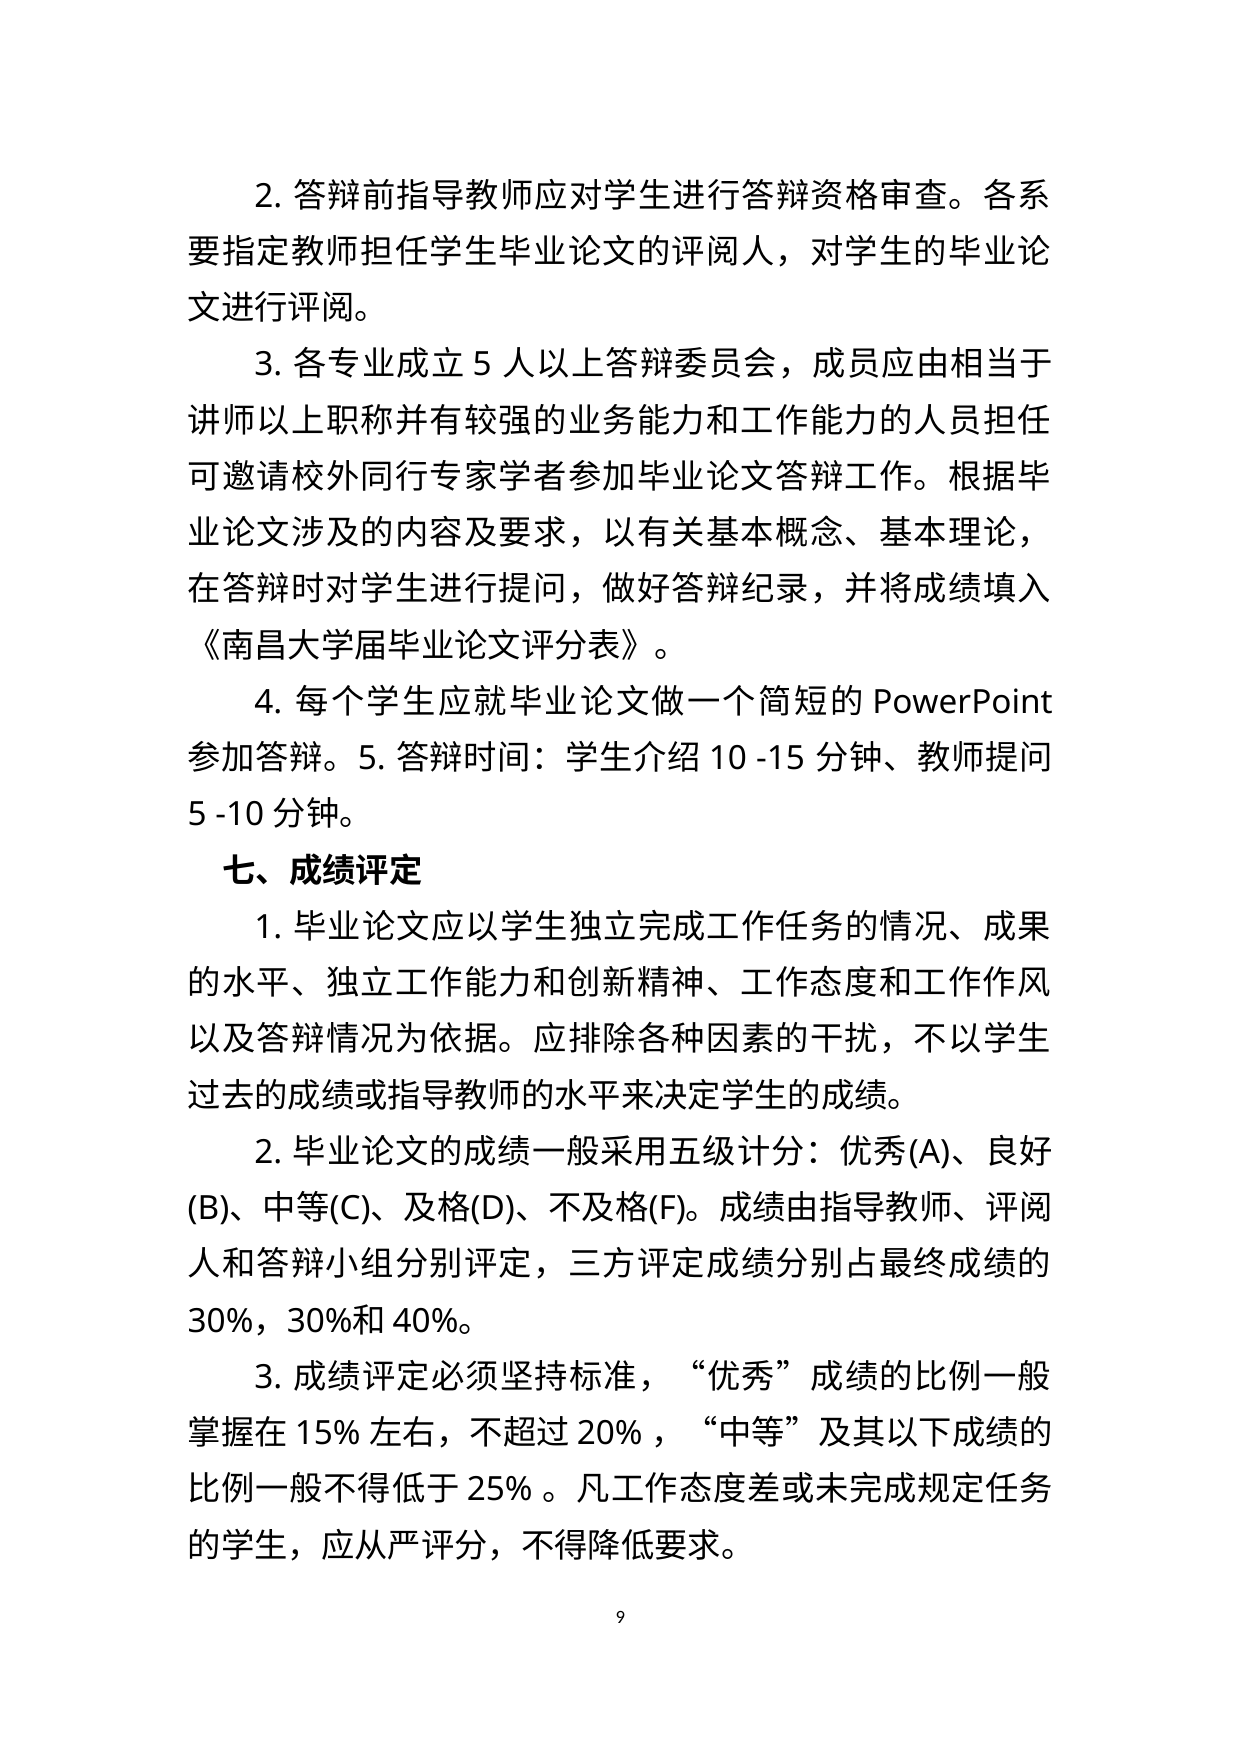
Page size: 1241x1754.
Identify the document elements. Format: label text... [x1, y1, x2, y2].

text 3. 各专业成立5 人以上答辩委员会，成员应由相当于讲师以上职称并有较强的业务能力和工作能力的人员担任，可邀请校外同行专家学者参加毕业论文答辩工作。根据毕业论文涉及的内容及要求，以有关基本概念、基本理论，在答辩时对学生进行提问，做好答辩纪录，并将成绩填入《南昌大学届毕业论文评分表》。 [187, 331, 1053, 668]
text 2. 答辩前指导教师应对学生进行答辩资格审查。各系要指定教师担任学生毕业论文的评阅人，对学生的毕业论文进行评阅。 [187, 162, 1053, 331]
text 1. 毕业论文应以学生独立完成工作任务的情况、成果的水平、独立工作能力和创新精神、工作态度和工作作风以及答辩情况为依据。应排除各种因素的干扰，不以学生过去的成绩或指导教师的水平来决定学生的成绩。 [187, 893, 1053, 1118]
text 七、成绩评定 [187, 837, 1053, 893]
text 3. 成绩评定必须坚持标准，“优秀”成绩的比例一般掌握在15% 左右，不超过20% ，“中等”及其以下成绩的比例一般不得低于25% 。凡工作态度差或未完成规定任务的学生，应从严评分，不得降低要求。 [187, 1343, 1053, 1568]
text 2. 毕业论文的成绩一般采用五级计分：优秀(A)、良好(B)、中等(C)、及格(D)、不及格(F)。成绩由指导教师、评阅人和答辩小组分别评定，三方评定成绩分别占最终成绩的30%，30%和40%。 [187, 1118, 1053, 1343]
text 4. 每个学生应就毕业论文做一个简短的PowerPoint 参加答辩。5. 答辩时间：学生介绍10 -15 分钟、教师提问5 -10 分钟。 [187, 668, 1053, 837]
